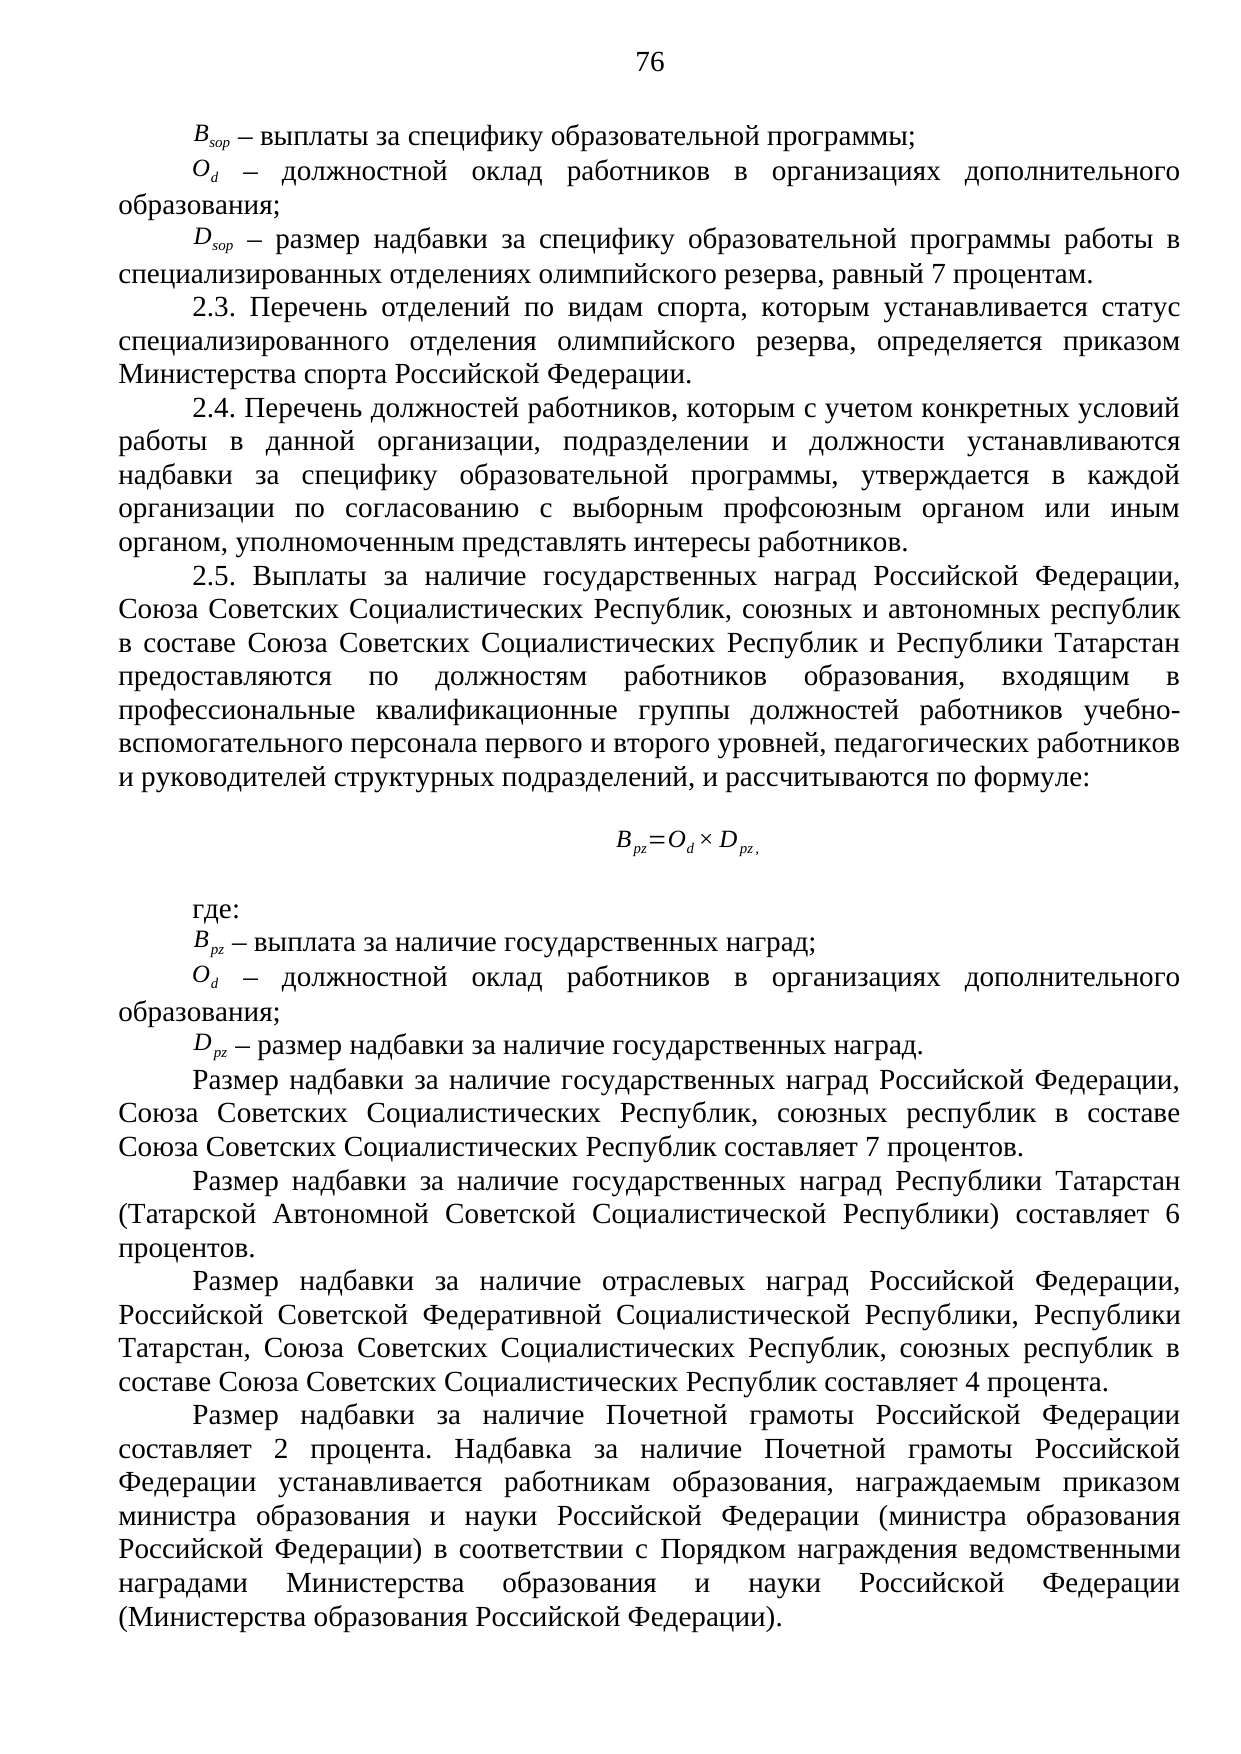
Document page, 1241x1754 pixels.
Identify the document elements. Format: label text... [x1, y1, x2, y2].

text – должностной оклад работников в организациях дополнительного образования; [118, 153, 1181, 221]
text Размер надбавки за наличие Почетной грамоты Российской Федерации составляет 2 процента. Надбавка за наличие Почетной грамоты Российской Федерации устанавливается работникам образования, награждаемым приказом министра образования и науки Российской Федерации (министра образования Российской Федерации) в соответствии с Порядком награждения ведомственными наградами Министерства образования и науки Российской Федерации (Министерства образования Российской Федерации). [118, 1397, 1181, 1632]
text где: [118, 891, 1181, 924]
text 2.5. Выплаты за наличие государственных наград Российской Федерации, Союза Советских Социалистических Республик, союзных и автономных республик в составе Союза Советских Социалистических Республик и Республики Татарстан предоставляются по должностям работников образования, входящим в профессиональные квалификационные группы должностей работников учебно-вспомогательного персонала первого и второго уровней, педагогических работников и руководителей структурных подразделений, и рассчитываются по формуле: [118, 558, 1181, 792]
text 2.3. Перечень отделений по видам спорта, которым устанавливается статус специализированного отделения олимпийского резерва, определяется приказом Министерства спорта Российской Федерации. [118, 289, 1181, 390]
text – размер надбавки за специфику образовательной программы работы в специализированных отделениях олимпийского резерва, равный 7 процентам. [118, 221, 1181, 289]
text Размер надбавки за наличие государственных наград Российской Федерации, Союза Советских Социалистических Республик, союзных республик в составе Союза Советских Социалистических Республик составляет 7 процентов. [118, 1062, 1181, 1163]
text Размер надбавки за наличие отраслевых наград Российской Федерации, Российской Советской Федеративной Социалистической Республики, Республики Татарстан, Союза Советских Социалистических Республик, союзных республик в составе Союза Советских Социалистических Республик составляет 4 процента. [118, 1263, 1181, 1397]
text – выплата за наличие государственных наград; [118, 924, 1181, 959]
text – должностной оклад работников в организациях дополнительного образования; [118, 959, 1181, 1027]
text Размер надбавки за наличие государственных наград Республики Татарстан (Татарской Автономной Советской Социалистической Республики) составляет 6 процентов. [118, 1163, 1181, 1263]
text 2.4. Перечень должностей работников, которым с учетом конкретных условий работы в данной организации, подразделении и должности устанавливаются надбавки за специфику образовательной программы, утверждается в каждой организации по согласованию с выборным профсоюзным органом или иным органом, уполномоченным представлять интересы работников. [118, 390, 1181, 558]
text – выплаты за специфику образовательной программы; [118, 118, 1181, 153]
text – размер надбавки за наличие государственных наград. [118, 1027, 1181, 1062]
